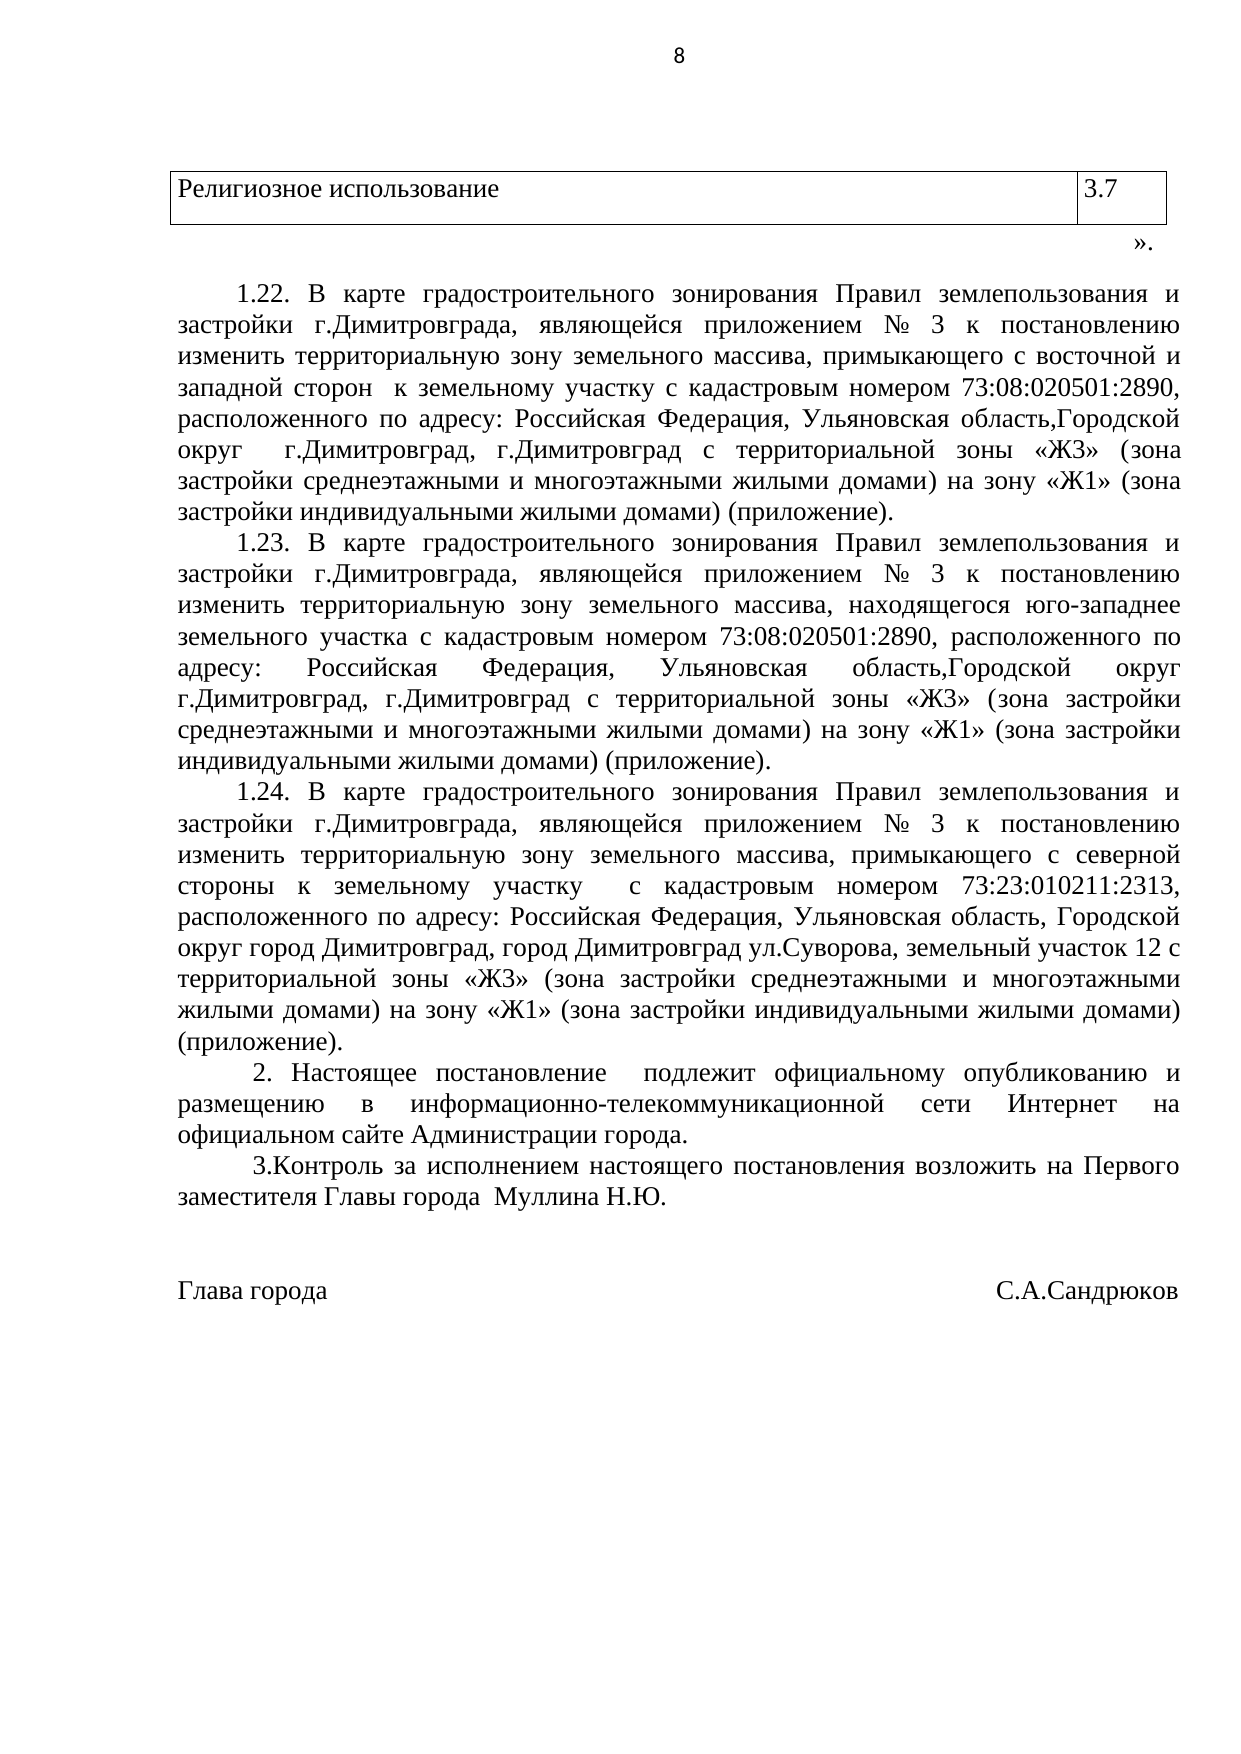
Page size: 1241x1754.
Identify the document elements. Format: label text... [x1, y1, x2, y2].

text 3.Контроль за исполнением настоящего постановления возложить на Первого заместителя Главы города Муллина Н.Ю. [177, 1149, 1181, 1212]
subtitle В карте градостроительного зонирования Правил землепользования и застройки г.Димитровграда, являющейся приложением № 3 к постановлению изменить территориальную зону земельного массива, находящегося юго-западнее земельного участка с кадастровым номером 73:08:020501:2890, расположенного по адресу: Российская Федерация, Ульяновская область,Городской округ г.Димитровград, г.Димитровград с территориальной зоны «Ж3» (зона застройки среднеэтажными и многоэтажными жилыми домами) на зону «Ж1» (зона застройки индивидуальными жилыми домами) (приложение). [177, 526, 1181, 776]
text Глава города С.А.Сандрюков [177, 1274, 1181, 1305]
subtitle В карте градостроительного зонирования Правил землепользования и застройки г.Димитровграда, являющейся приложением № 3 к постановлению изменить территориальную зону земельного массива, примыкающего с восточной и западной сторон к земельному участку с кадастровым номером 73:08:020501:2890, расположенного по адресу: Российская Федерация, Ульяновская область,Городской округ г.Димитровград, г.Димитровград с территориальной зоны «Ж3» (зона застройки среднеэтажными и многоэтажными жилыми домами) на зону «Ж1» (зона застройки индивидуальными жилыми домами) (приложение). [177, 277, 1181, 526]
text 2. Настоящее постановление подлежит официальному опубликованию и размещению в информационно-телекоммуникационной сети Интернет на официальном сайте Администрации города. [177, 1056, 1181, 1149]
table_cell Религиозное использование [171, 172, 1077, 224]
table_cell 3.7 [1078, 172, 1166, 224]
text ». [1060, 225, 1181, 256]
subtitle В карте градостроительного зонирования Правил землепользования и застройки г.Димитровграда, являющейся приложением № 3 к постановлению изменить территориальную зону земельного массива, примыкающего с северной стороны к земельному участку с кадастровым номером 73:23:010211:2313, расположенного по адресу: Российская Федерация, Ульяновская область, Городской округ город Димитровград, город Димитровград ул.Суворова, земельный участок 12 с территориальной зоны «Ж3» (зона застройки среднеэтажными и многоэтажными жилыми домами) на зону «Ж1» (зона застройки индивидуальными жилыми домами) (приложение). [177, 776, 1181, 1056]
